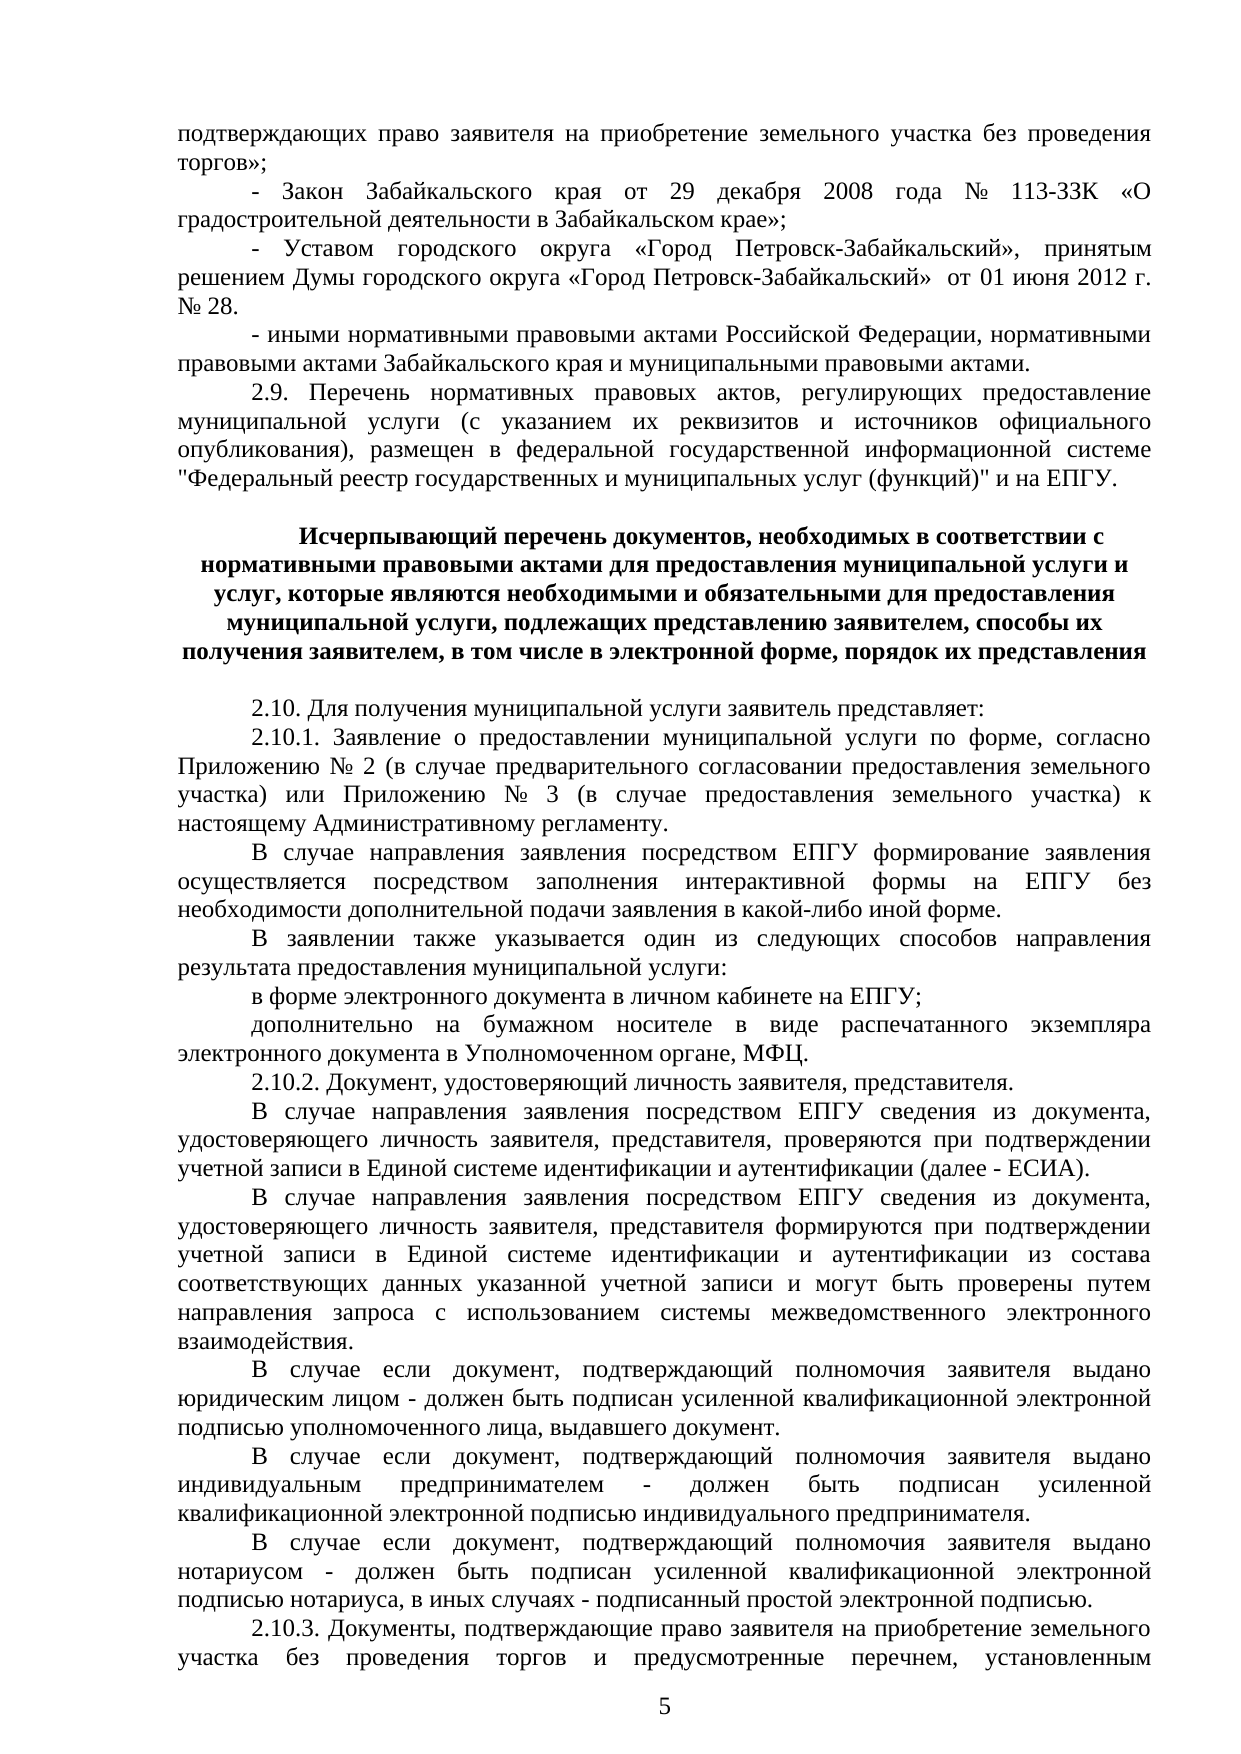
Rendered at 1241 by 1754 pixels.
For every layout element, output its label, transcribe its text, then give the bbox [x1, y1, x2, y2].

list - Уставом городского округа «Город Петровск-Забайкальский», принятым решением Думы городского округа «Город Петровск-Забайкальский» от 01 июня 2012 г. № 28. [177, 233, 1152, 319]
text 2.9. Перечень нормативных правовых актов, регулирующих предоставление муниципальной услуги (с указанием их реквизитов и источников официального опубликования), размещен в федеральной государственной информационной системе "Федеральный реестр государственных и муниципальных услуг (функций)" и на ЕПГУ. [177, 377, 1152, 492]
text В случае направления заявления посредством ЕПГУ сведения из документа, удостоверяющего личность заявителя, представителя формируются при подтверждении учетной записи в Единой системе идентификации и аутентификации из состава соответствующих данных указанной учетной записи и могут быть проверены путем направления запроса с использованием системы межведомственного электронного взаимодействия. [177, 1182, 1152, 1354]
text Исчерпывающий перечень документов, необходимых в соответствии с нормативными правовыми актами для предоставления муниципальной услуги и услуг, которые являются необходимыми и обязательными для предоставления муниципальной услуги, подлежащих представлению заявителем, способы их получения заявителем, в том числе в электронной форме, порядок их представления [177, 521, 1152, 664]
text В случае направления заявления посредством ЕПГУ сведения из документа, удостоверяющего личность заявителя, представителя, проверяются при подтверждении учетной записи в Единой системе идентификации и аутентификации (далее - ЕСИА). [177, 1096, 1152, 1182]
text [177, 1613, 1152, 1671]
text В случае если документ, подтверждающий полномочия заявителя выдано индивидуальным предпринимателем - должен быть подписан усиленной квалификационной электронной подписью индивидуального предпринимателя. [177, 1441, 1152, 1527]
text В случае направления заявления посредством ЕПГУ формирование заявления осуществляется посредством заполнения интерактивной формы на ЕПГУ без необходимости дополнительной подачи заявления в какой-либо иной форме. [177, 837, 1152, 923]
text В случае если документ, подтверждающий полномочия заявителя выдано юридическим лицом - должен быть подписан усиленной квалификационной электронной подписью уполномоченного лица, выдавшего документ. [177, 1354, 1152, 1441]
text - иными нормативными правовыми актами Российской Федерации, нормативными правовыми актами Забайкальского края и муниципальными правовыми актами. [177, 319, 1152, 377]
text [177, 118, 1152, 176]
text В заявлении также указывается один из следующих способов направления результата предоставления муниципальной услуги: [177, 923, 1152, 981]
text 2.10.2. Документ, удостоверяющий личность заявителя, представителя. [177, 1067, 1152, 1096]
text 2.10. Для получения муниципальной услуги заявитель представляет: [177, 693, 1152, 722]
text 2.10.1. Заявление о предоставлении муниципальной услуги по форме, согласно Приложению № 2 (в случае предварительного согласовании предоставления земельного участка) или Приложению № 3 (в случае предоставления земельного участка) к настоящему Административному регламенту. [177, 722, 1152, 837]
text - Закон Забайкальского края от 29 декабря 2008 года № 113-ЗЗК «О градостроительной деятельности в Забайкальском крае»; [177, 176, 1152, 233]
text в форме электронного документа в личном кабинете на ЕПГУ; [177, 981, 1152, 1009]
text дополнительно на бумажном носителе в виде распечатанного экземпляра электронного документа в Уполномоченном органе, МФЦ. [177, 1009, 1152, 1067]
text В случае если документ, подтверждающий полномочия заявителя выдано нотариусом - должен быть подписан усиленной квалификационной электронной подписью нотариуса, в иных случаях - подписанный простой электронной подписью. [177, 1527, 1152, 1613]
